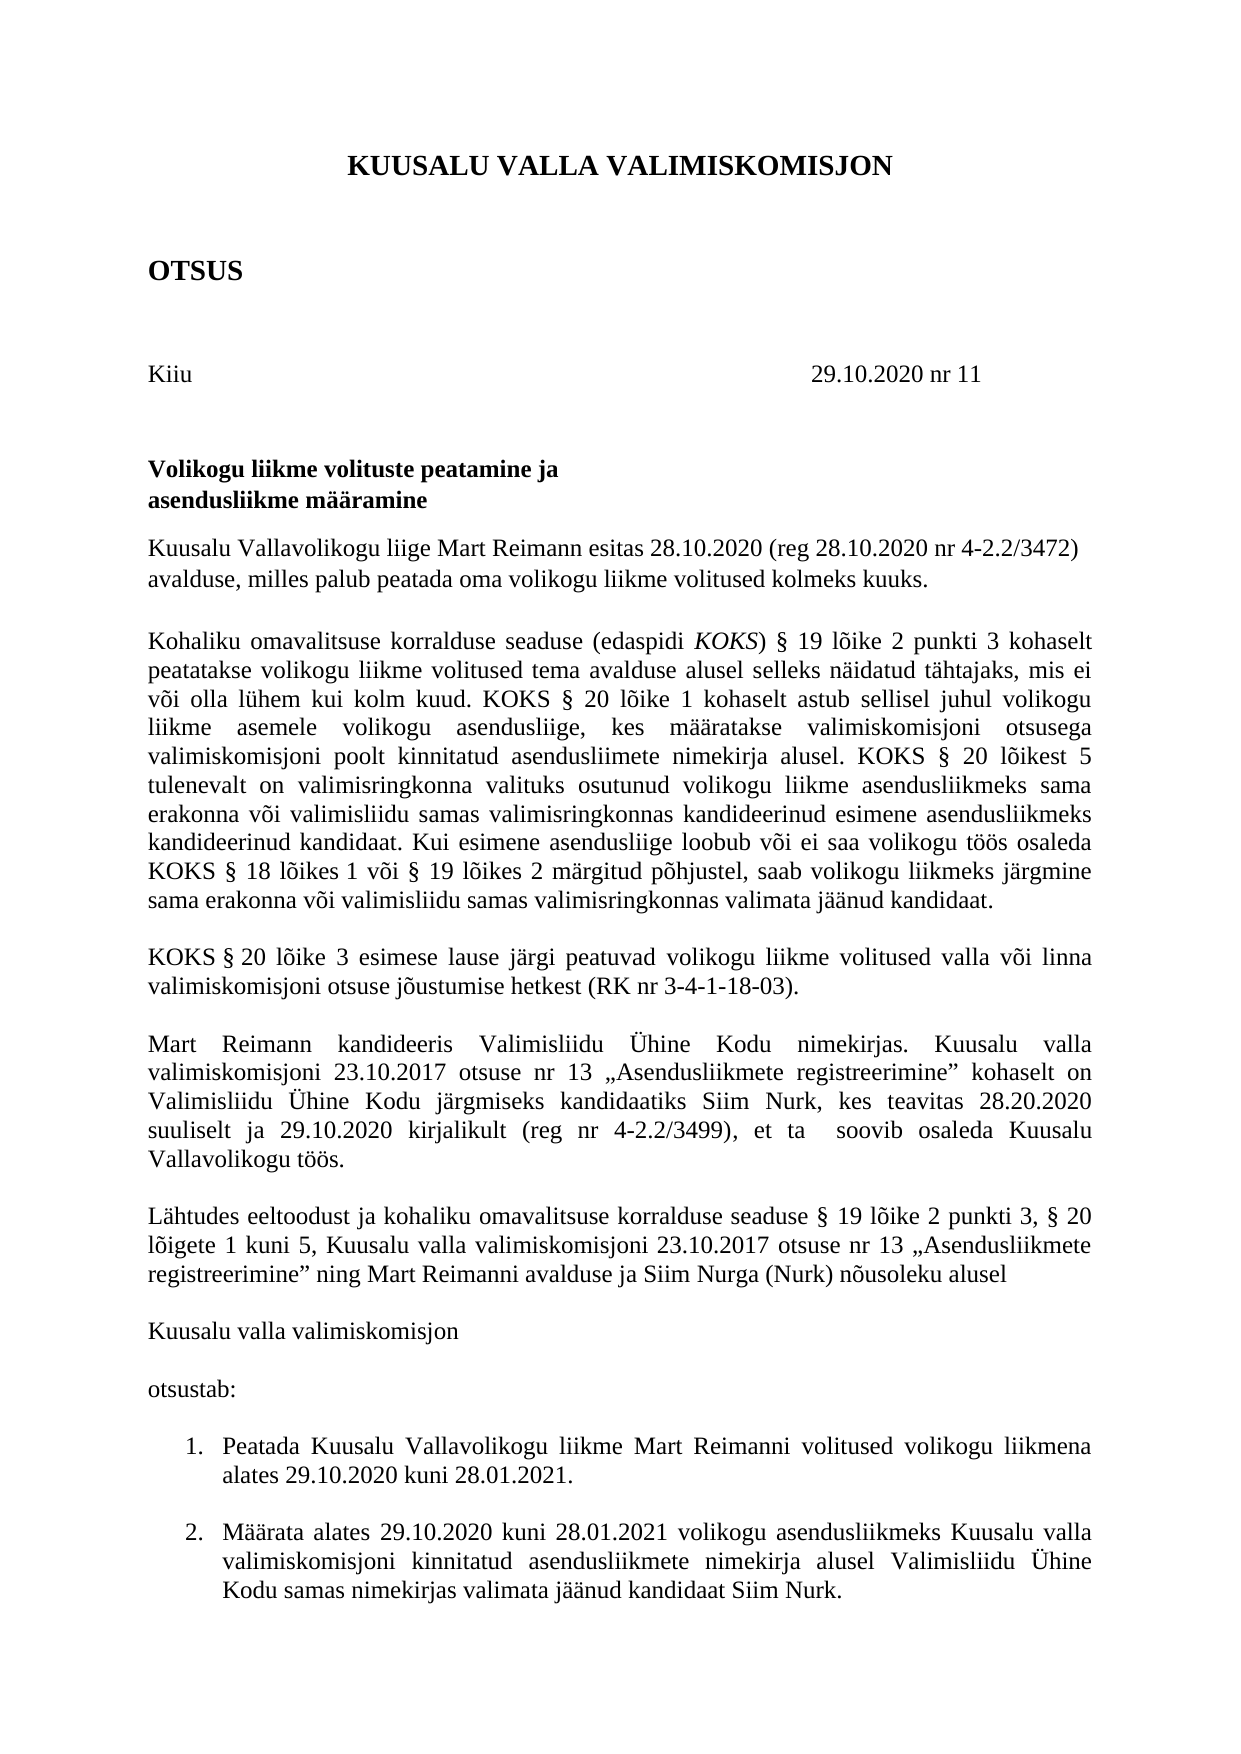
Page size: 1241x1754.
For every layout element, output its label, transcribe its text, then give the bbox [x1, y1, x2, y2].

text Lähtudes eeltoodust ja kohaliku omavalitsuse korralduse seaduse § 19 lõike 2 punkti 3, § 20 lõigete 1 kuni 5, Kuusalu valla valimiskomisjoni 23.10.2017 otsuse nr 13 „Asendusliikmete registreerimine” ning Mart Reimanni avalduse ja Siim Nurga (Nurk) nõusoleku alusel [148, 1201, 1093, 1287]
text KOKS § 20 lõike 3 esimese lause järgi peatuvad volikogu liikme volitused valla või linna valimiskomisjoni otsuse jõustumise hetkest (RK nr 3-4-1-18-03). [148, 942, 1093, 1000]
text Volikogu liikme volituste peatamine ja [148, 454, 1093, 483]
text Kohaliku omavalitsuse korralduse seaduse (edaspidi KOKS) § 19 lõike 2 punkti 3 kohaselt peatatakse volikogu liikme volitused tema avalduse alusel selleks näidatud tähtajaks, mis ei või olla lühem kui kolm kuud. KOKS § 20 lõike 1 kohaselt astub sellisel juhul volikogu liikme asemele volikogu asendusliige, kes määratakse valimiskomisjoni otsusega valimiskomisjoni poolt kinnitatud asendusliimete nimekirja alusel. KOKS § 20 lõikest 5 tulenevalt on valimisringkonna valituks osutunud volikogu liikme asendusliikmeks sama erakonna või valimisliidu samas valimisringkonnas kandideerinud esimene asendusliikmeks kandideerinud kandidaat. Kui esimene asendusliige loobub või ei saa volikogu töös osaleda KOKS § 18 lõikes 1 või § 19 lõikes 2 märgitud põhjustel, saab volikogu liikmeks järgmine sama erakonna või valimisliidu samas valimisringkonnas valimata jäänud kandidaat. [148, 626, 1093, 914]
text OTSUS [148, 253, 1093, 287]
text Kuusalu valla valimiskomisjon [148, 1316, 1093, 1345]
list Määrata alates 29.10.2020 kuni 28.01.2021 volikogu asendusliikmeks Kuusalu valla valimiskomisjoni kinnitatud asendusliikmete nimekirja alusel Valimisliidu Ühine Kodu samas nimekirjas valimata jäänud kandidaat Siim Nurk. [185, 1517, 1093, 1604]
text Kiiu 29.10.2020 nr 11 [148, 359, 1093, 388]
text otsustab: [148, 1374, 1093, 1402]
text asendusliikme määramine [148, 485, 1093, 514]
text KUUSALU VALLA VALIMISKOMISJON [148, 148, 1093, 181]
text Kuusalu Vallavolikogu liige Mart Reimann esitas 28.10.2020 (reg 28.10.2020 nr 4-2.2/3472) avalduse, milles palub peatada oma volikogu liikme volitused kolmeks kuuks. [148, 533, 1093, 593]
text Mart Reimann kandideeris Valimisliidu Ühine Kodu nimekirjas. Kuusalu valla valimiskomisjoni 23.10.2017 otsuse nr 13 „Asendusliikmete registreerimine” kohaselt on Valimisliidu Ühine Kodu järgmiseks kandidaatiks Siim Nurk, kes teavitas 28.20.2020 suuliselt ja 29.10.2020 kirjalikult (reg nr 4-2.2/3499), et ta soovib osaleda Kuusalu Vallavolikogu töös. [148, 1029, 1093, 1172]
list Peatada Kuusalu Vallavolikogu liikme Mart Reimanni volitused volikogu liikmena alates 29.10.2020 kuni 28.01.2021. [185, 1431, 1093, 1489]
